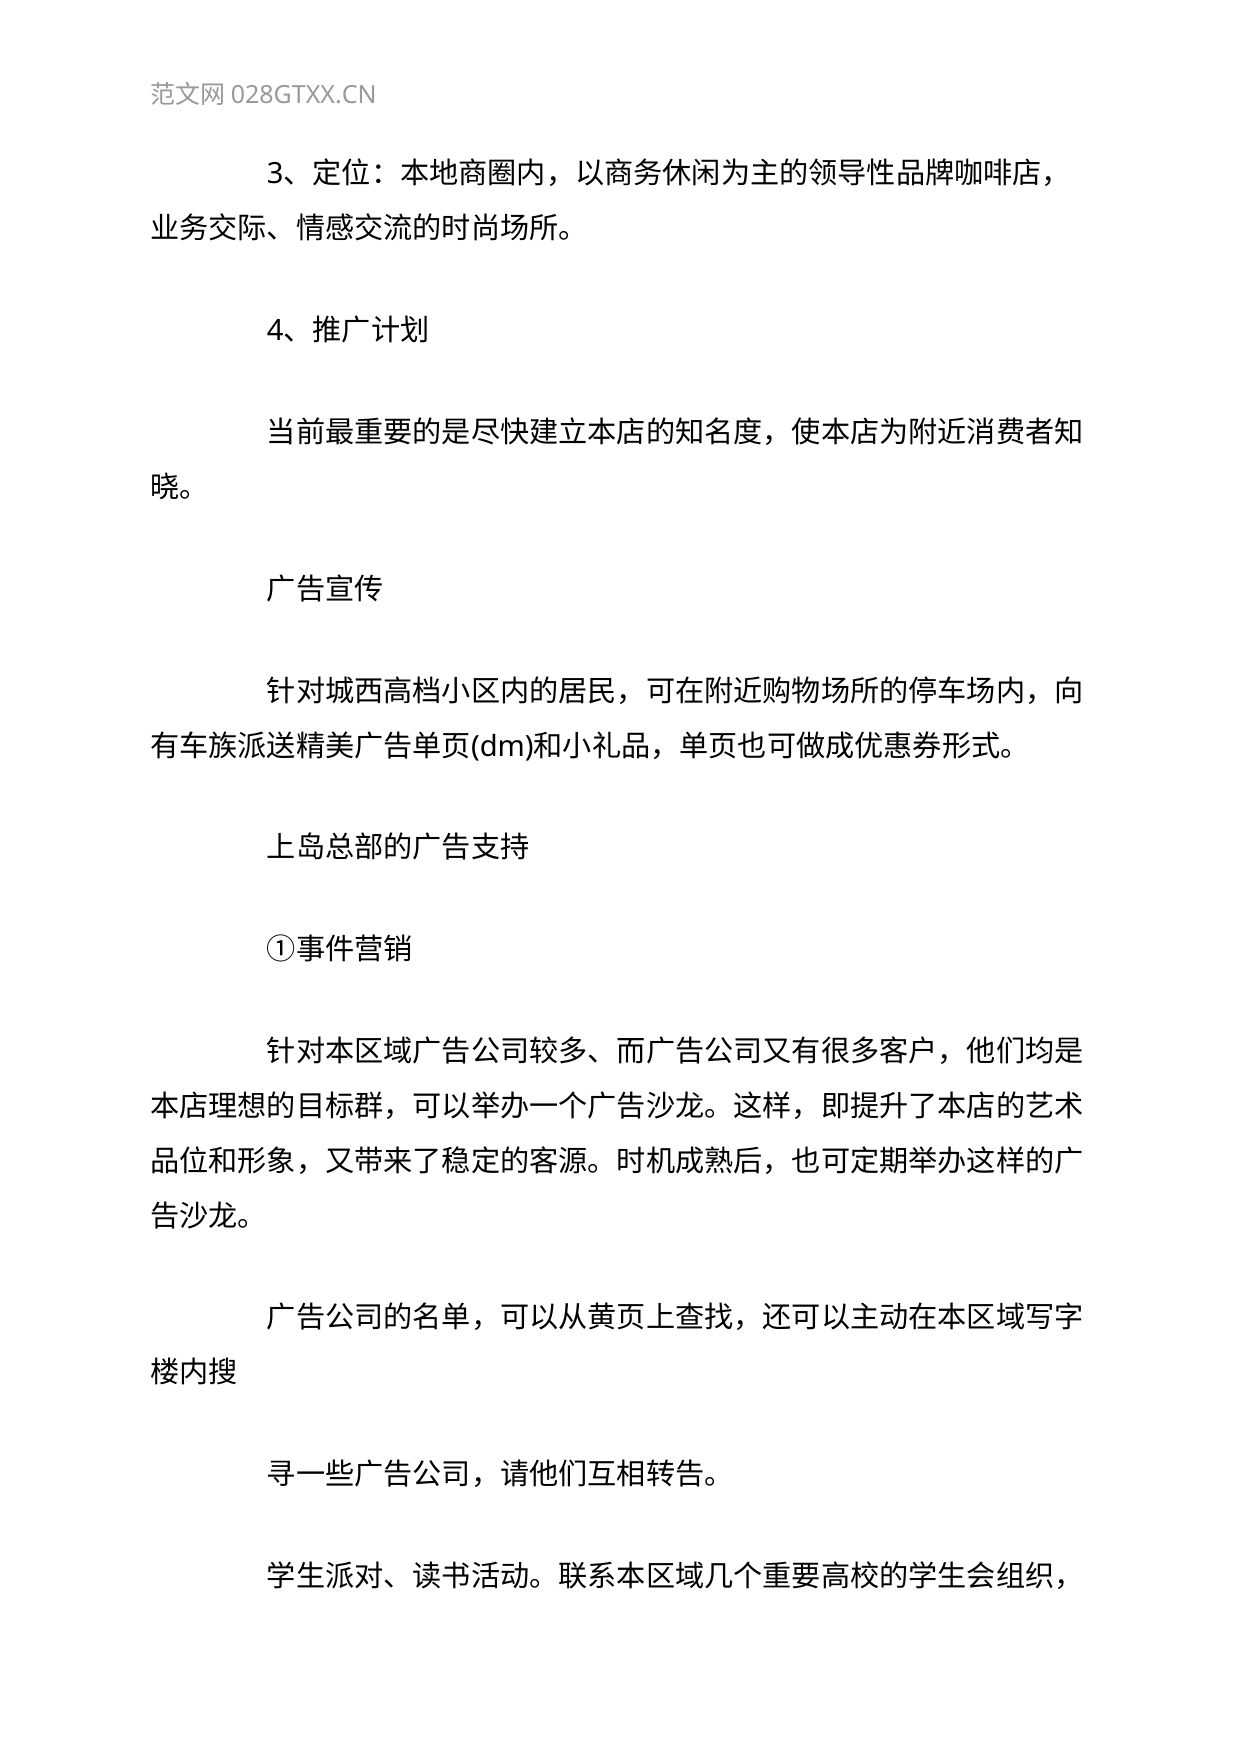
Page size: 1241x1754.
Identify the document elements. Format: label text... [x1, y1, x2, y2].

text 4、推广计划 [150, 307, 1090, 349]
text 3、定位：本地商圈内，以商务休闲为主的领导性品牌咖啡店，业务交际、情感交流的时尚场所。 [150, 150, 1090, 247]
text 广告宣传 [150, 565, 1090, 608]
text 上岛总部的广告支持 [150, 824, 1090, 866]
text ①事件营销 [150, 926, 1090, 968]
text 针对城西高档小区内的居民，可在附近购物场所的停车场内，向有车族派送精美广告单页(dm)和小礼品，单页也可做成优惠券形式。 [150, 667, 1090, 764]
text 针对本区域广告公司较多、而广告公司又有很多客户，他们均是本店理想的目标群，可以举办一个广告沙龙。这样，即提升了本店的艺术品位和形象，又带来了稳定的客源。时机成熟后，也可定期举办这样的广告沙龙。 [150, 1028, 1090, 1234]
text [150, 1552, 1090, 1595]
text 当前最重要的是尽快建立本店的知名度，使本店为附近消费者知晓。 [150, 409, 1090, 506]
text 广告公司的名单，可以从黄页上查找，还可以主动在本区域写字楼内搜 [150, 1294, 1090, 1391]
text 寻一些广告公司，请他们互相转告。 [150, 1451, 1090, 1493]
